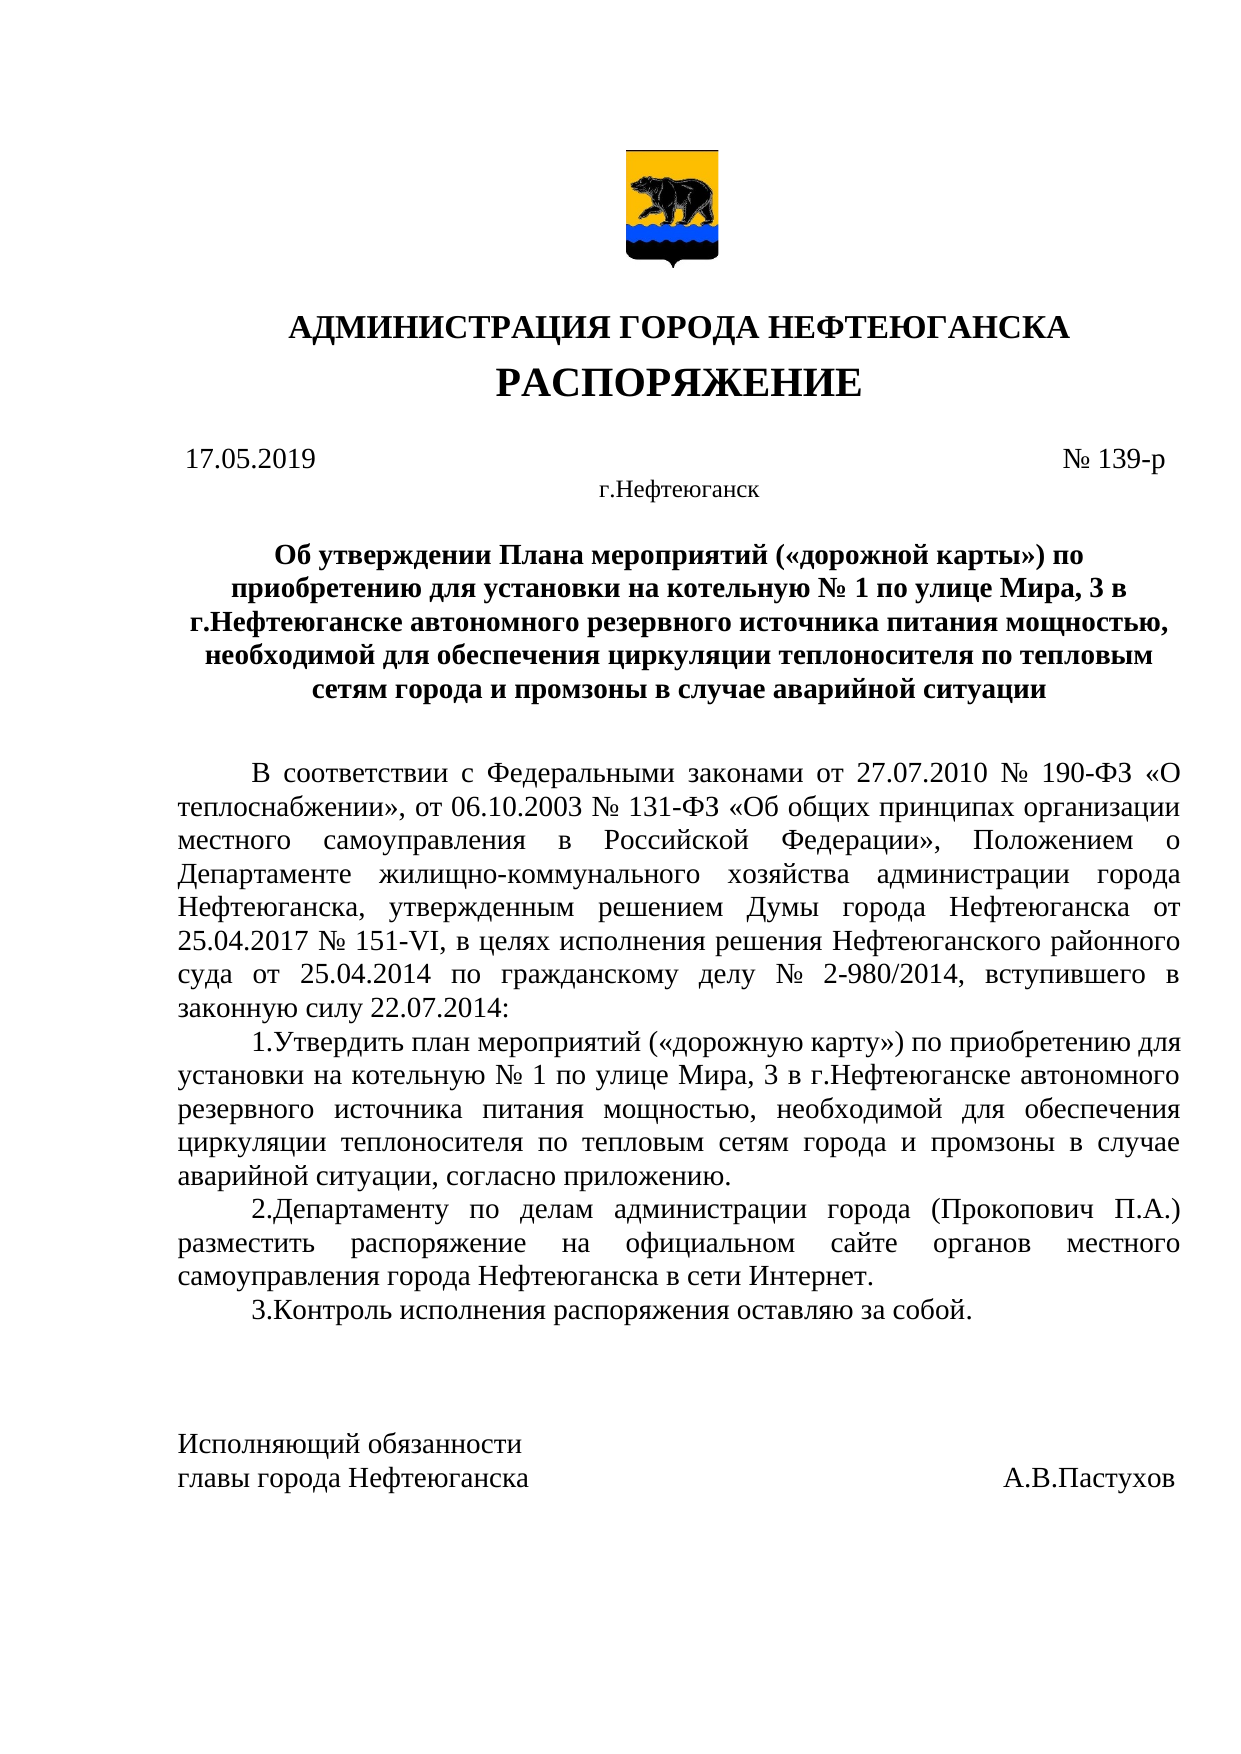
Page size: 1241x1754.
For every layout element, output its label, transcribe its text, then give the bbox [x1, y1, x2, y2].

text 17.05.2019 № 139-р [177, 441, 1181, 474]
text 1.Утвердить план мероприятий («дорожную карту») по приобретению для установки на котельную № 1 по улице Мира, 3 в г.Нефтеюганске автономного резервного источника питания мощностью, необходимой для обеспечения циркуляции теплоносителя по тепловым сетям города и промзоны в случае аварийной ситуации, согласно приложению. [177, 1024, 1181, 1191]
text В соответствии с Федеральными законами от 27.07.2010 № 190-ФЗ «О теплоснабжении», от 06.10.2003 № 131-ФЗ «Об общих принципах организации местного самоуправления в Российской Федерации», Положением о Департаменте жилищно-коммунального хозяйства администрации города Нефтеюганска, утвержденным решением Думы города Нефтеюганска от 25.04.2017 № 151-VI, в целях исполнения решения Нефтеюганского районного суда от 25.04.2014 по гражданскому делу № 2-980/2014, вступившего в законную силу 22.07.2014: [177, 755, 1181, 1024]
text 3.Контроль исполнения распоряжения оставляю за собой. [177, 1292, 1181, 1326]
text Об утверждении Плана мероприятий («дорожной карты») по приобретению для установки на котельную № 1 по улице Мира, 3 в г.Нефтеюганске автономного резервного источника питания мощностью, необходимой для обеспечения циркуляции теплоносителя по тепловым сетям города и промзоны в случае аварийной ситуации [177, 537, 1181, 704]
picture [624, 150, 719, 266]
text РАСПОРЯЖЕНИЕ [177, 357, 1181, 405]
text АДМИНИСТРАЦИЯ ГОРОДА НЕФТЕЮГАНСКА [177, 307, 1181, 346]
text главы города Нефтеюганска А.В.Пастухов [177, 1460, 1181, 1493]
text г.Нефтеюганск [177, 474, 1181, 503]
text 2.Департаменту по делам администрации города (Прокопович П.А.) разместить распоряжение на официальном сайте органов местного самоуправления города Нефтеюганска в сети Интернет. [177, 1191, 1181, 1292]
text Исполняющий обязанности [177, 1426, 1181, 1460]
